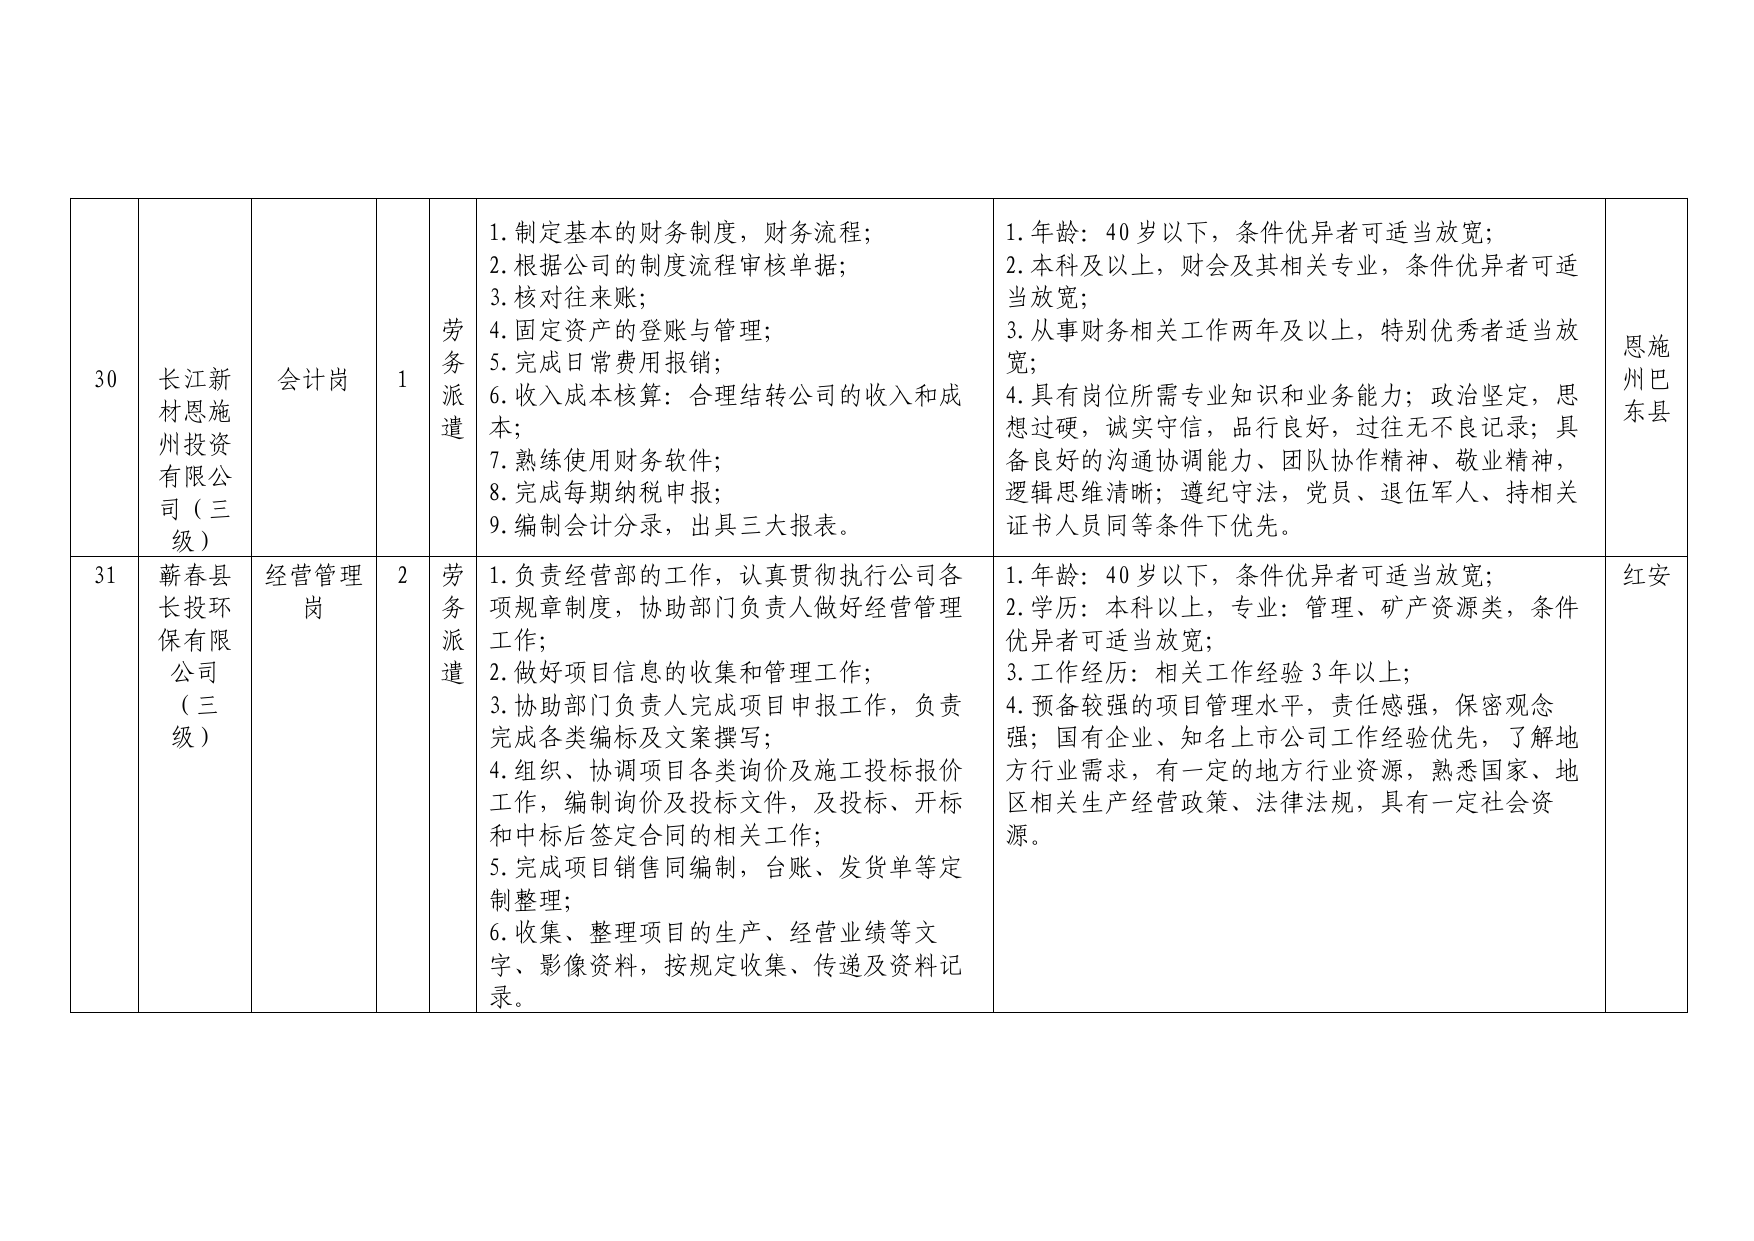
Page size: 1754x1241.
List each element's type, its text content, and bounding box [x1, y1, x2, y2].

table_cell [994, 557, 1605, 1012]
table_cell 30 [71, 199, 138, 556]
table_cell 1 [377, 199, 429, 556]
table_cell 2 [377, 557, 429, 1012]
table_cell 31 [71, 557, 138, 1012]
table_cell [477, 557, 993, 1012]
table_cell 劳务派遣 [430, 199, 476, 556]
table_cell 1.制定基本的财务制度，财务流程； 2.根据公司的制度流程审核单据； 3.核对往来账； 4.固定资产的登账与管理； 5.完成日常费用报销； 6.收入成本核算：合理结转公司的收入和成本； 7.熟练使用财务软件； 8.完成每期纳税申报； 9.编制会计分录，出具三大报表。 [477, 199, 993, 556]
table_cell 劳务派遣 [430, 557, 476, 1012]
table_cell 恩施州巴东县 [1606, 199, 1687, 556]
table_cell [139, 199, 251, 556]
table_cell 蕲春县长投环保有限公司（三级） [139, 557, 251, 1012]
table_cell 1.年龄：40岁以下，条件优异者可适当放宽； 2.本科及以上，财会及其相关专业，条件优异者可适当放宽； 3.从事财务相关工作两年及以上，特别优秀者适当放宽; 4.具有岗位所需专业知识和业务能力；政治坚定，思想过硬，诚实守信，品行良好，过往无不良记录；具备良好的沟通协调能力、团队协作精神、敬业精神，逻辑思维清晰；遵纪守法，党员、退伍军人、持相关证书人员同等条件下优先。 [994, 199, 1605, 556]
table_cell 红安 [1606, 557, 1687, 1012]
table_cell 经营管理岗 [252, 557, 376, 1012]
table_cell 会计岗 [252, 199, 376, 556]
